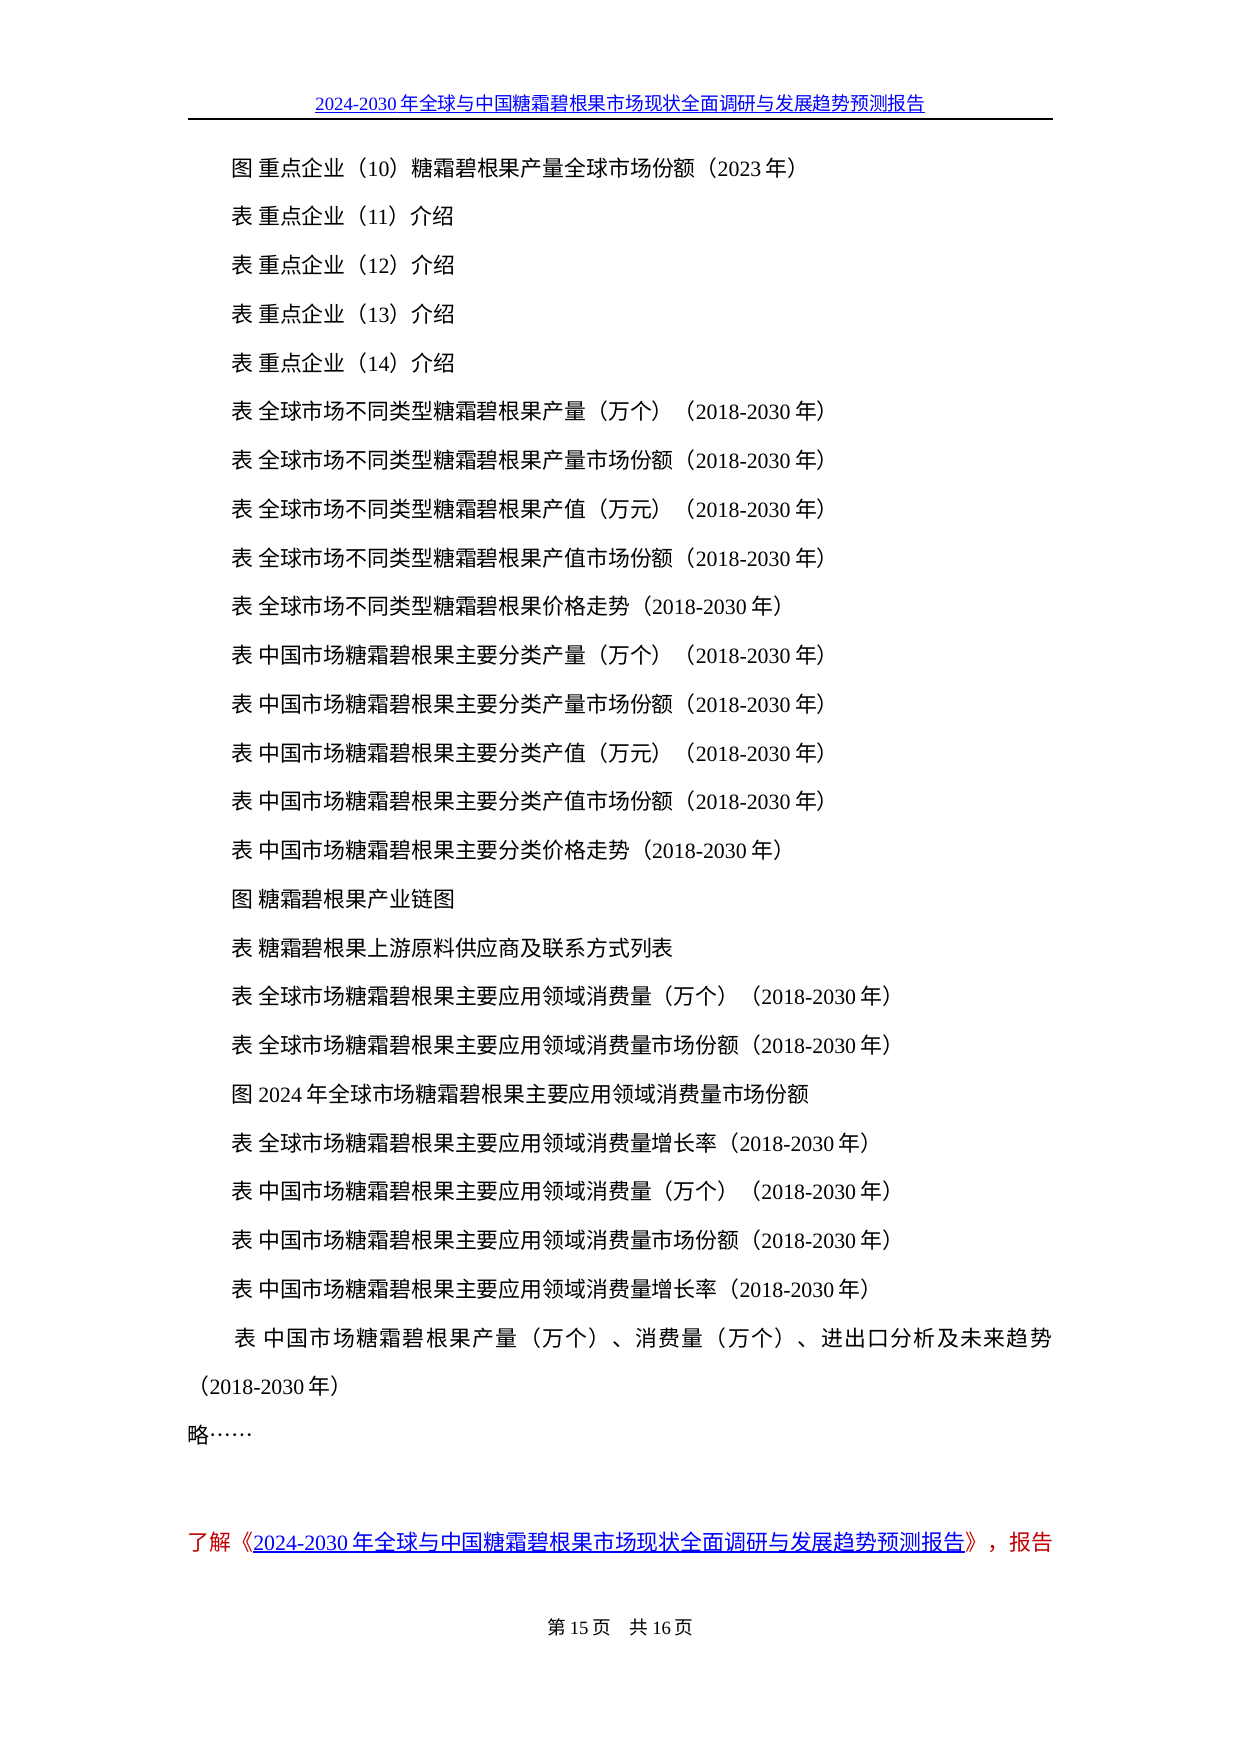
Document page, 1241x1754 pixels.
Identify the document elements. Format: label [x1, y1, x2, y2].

text [187, 150, 1053, 1450]
text [187, 1524, 1053, 1557]
